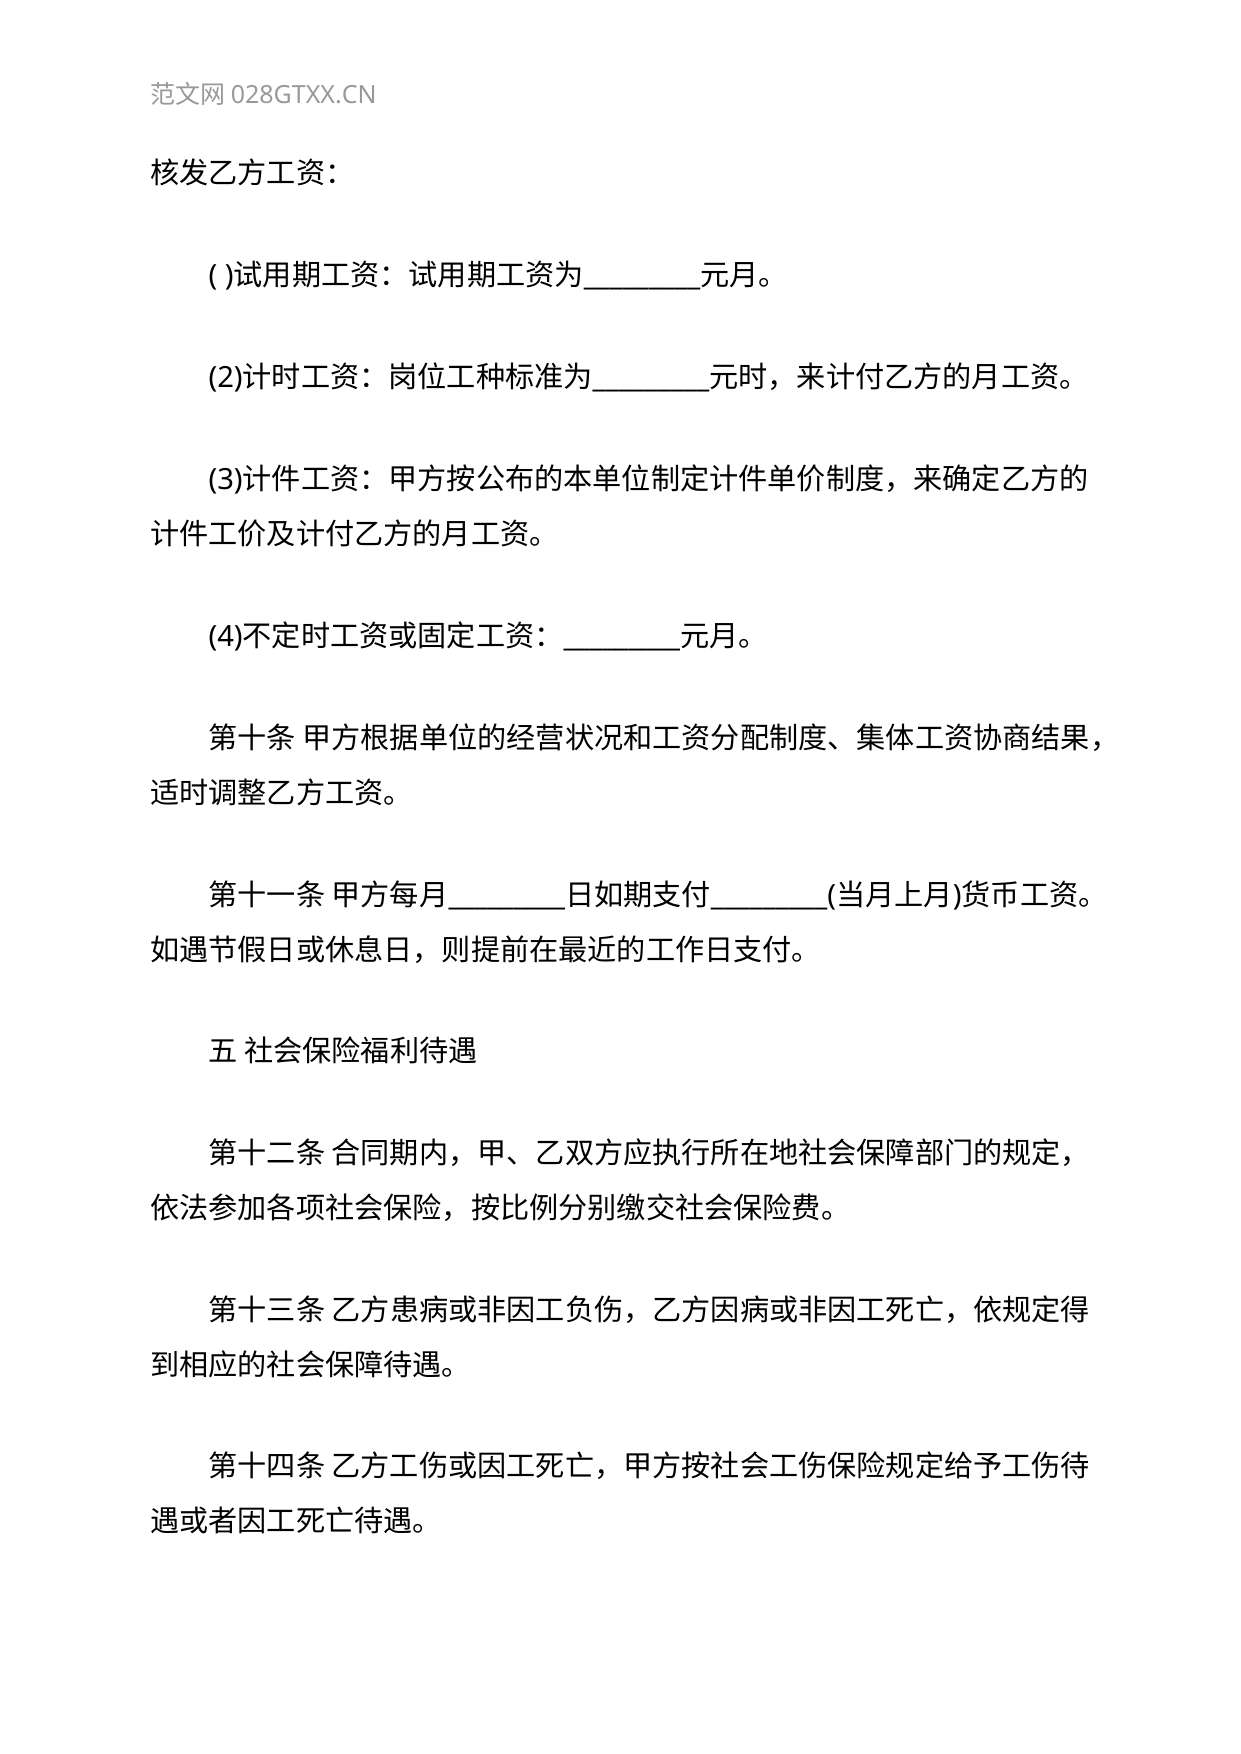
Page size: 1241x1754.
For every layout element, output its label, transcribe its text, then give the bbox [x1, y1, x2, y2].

text (4)不定时工资或固定工资：_________元月。 [150, 612, 1090, 655]
text 第十二条 合同期内，甲、乙双方应执行所在地社会保障部门的规定，依法参加各项社会保险，按比例分别缴交社会保险费。 [150, 1130, 1090, 1227]
text 第十三条 乙方患病或非因工负伤，乙方因病或非因工死亡，依规定得到相应的社会保障待遇。 [150, 1286, 1090, 1383]
text 五 社会保险福利待遇 [150, 1028, 1090, 1070]
text (3)计件工资：甲方按公布的本单位制定计件单价制度，来确定乙方的计件工价及计付乙方的月工资。 [150, 456, 1090, 553]
text 第十四条 乙方工伤或因工死亡，甲方按社会工伤保险规定给予工伤待遇或者因工死亡待遇。 [150, 1443, 1090, 1540]
text (2)计时工资：岗位工种标准为_________元时，来计付乙方的月工资。 [150, 354, 1090, 396]
text 第十一条 甲方每月_________日如期支付_________(当月上月)货币工资。如遇节假日或休息日，则提前在最近的工作日支付。 [150, 871, 1090, 968]
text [150, 150, 1090, 192]
text 第十条 甲方根据单位的经营状况和工资分配制度、集体工资协商结果，适时调整乙方工资。 [150, 714, 1090, 812]
text ( )试用期工资：试用期工资为_________元月。 [150, 252, 1090, 294]
